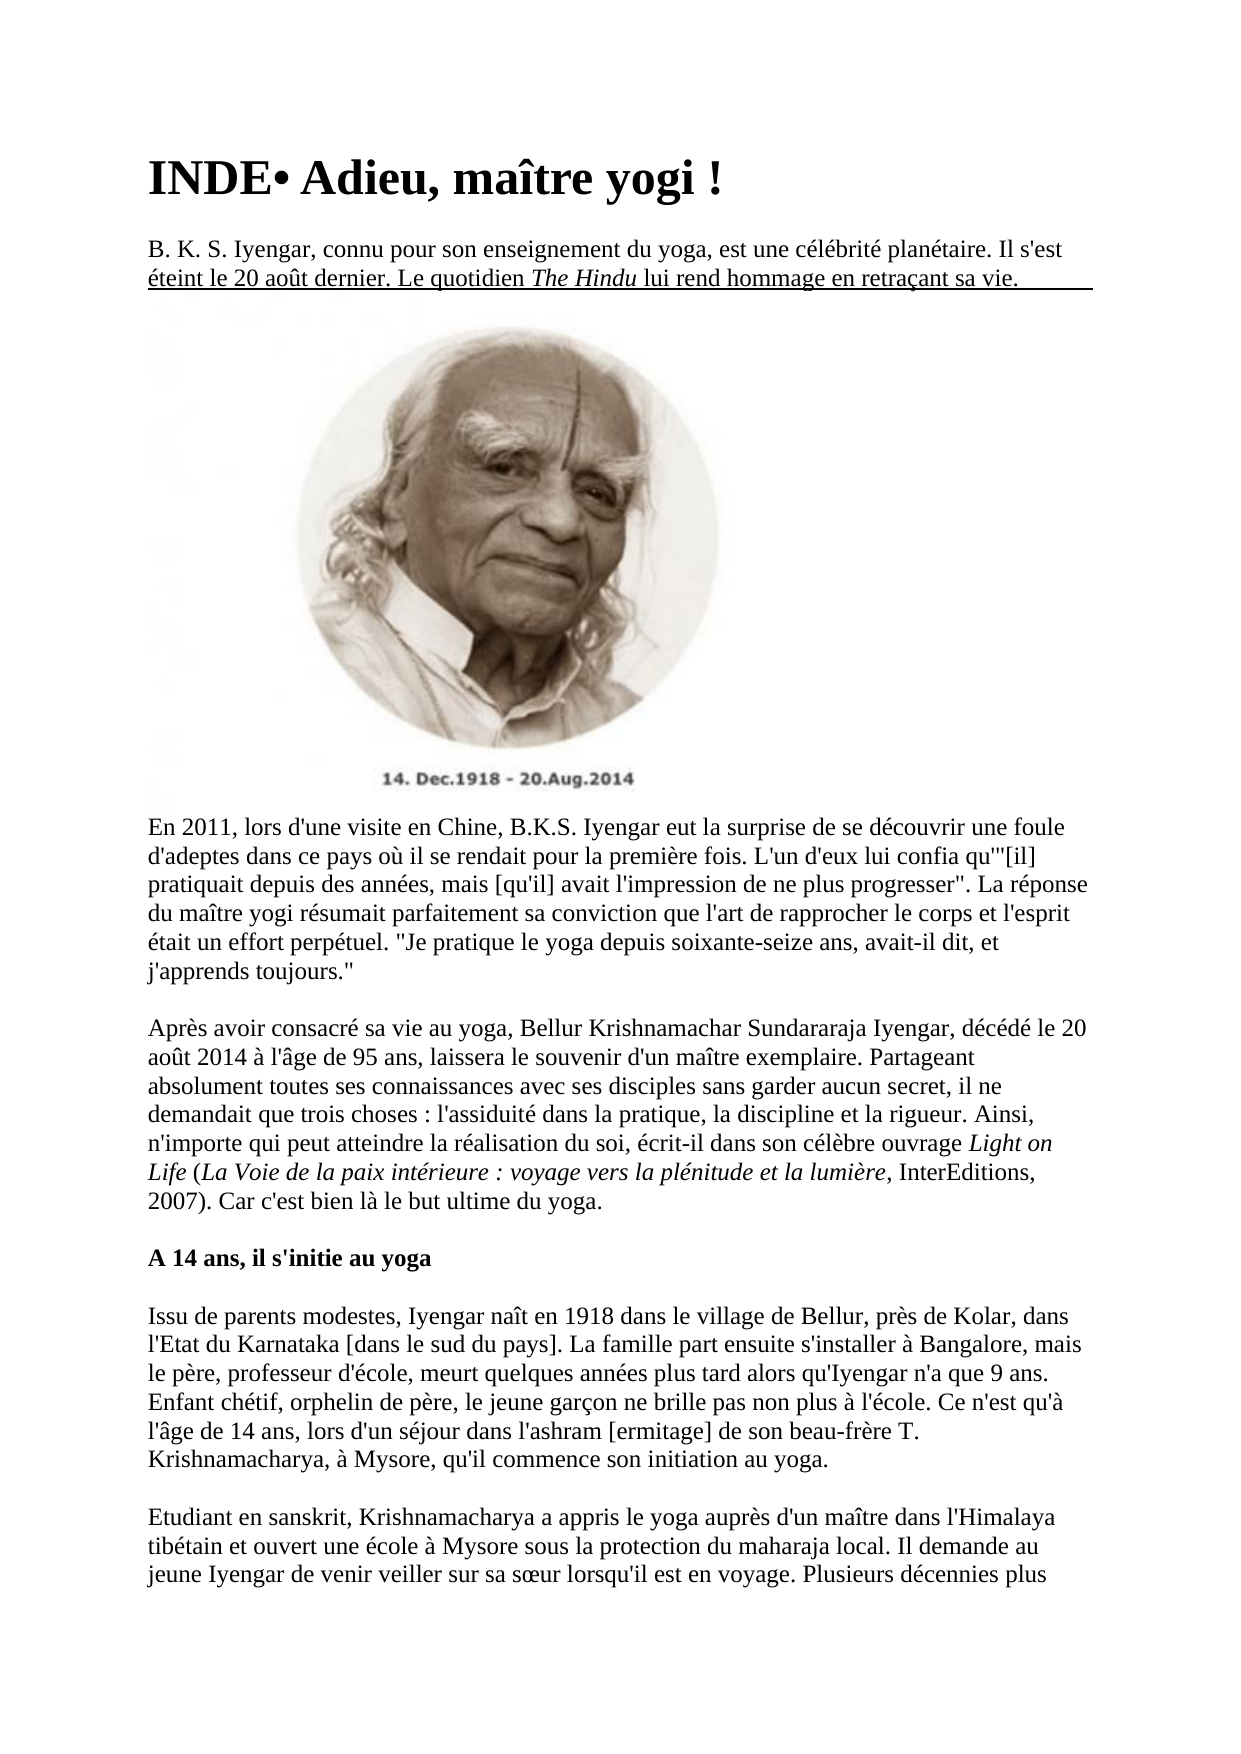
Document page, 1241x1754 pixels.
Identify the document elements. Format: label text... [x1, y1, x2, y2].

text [148, 812, 1093, 1588]
text B. K. S. Iyengar, connu pour son enseignement du yoga, est une célébrité planétaire. Il s'est éteint le 20 août dernier. Le quotidien The Hindu lui rend hommage en retraçant sa vie. [148, 234, 1093, 288]
picture [147, 291, 906, 812]
text INDE• Adieu, maître yogi ! [148, 148, 1093, 205]
